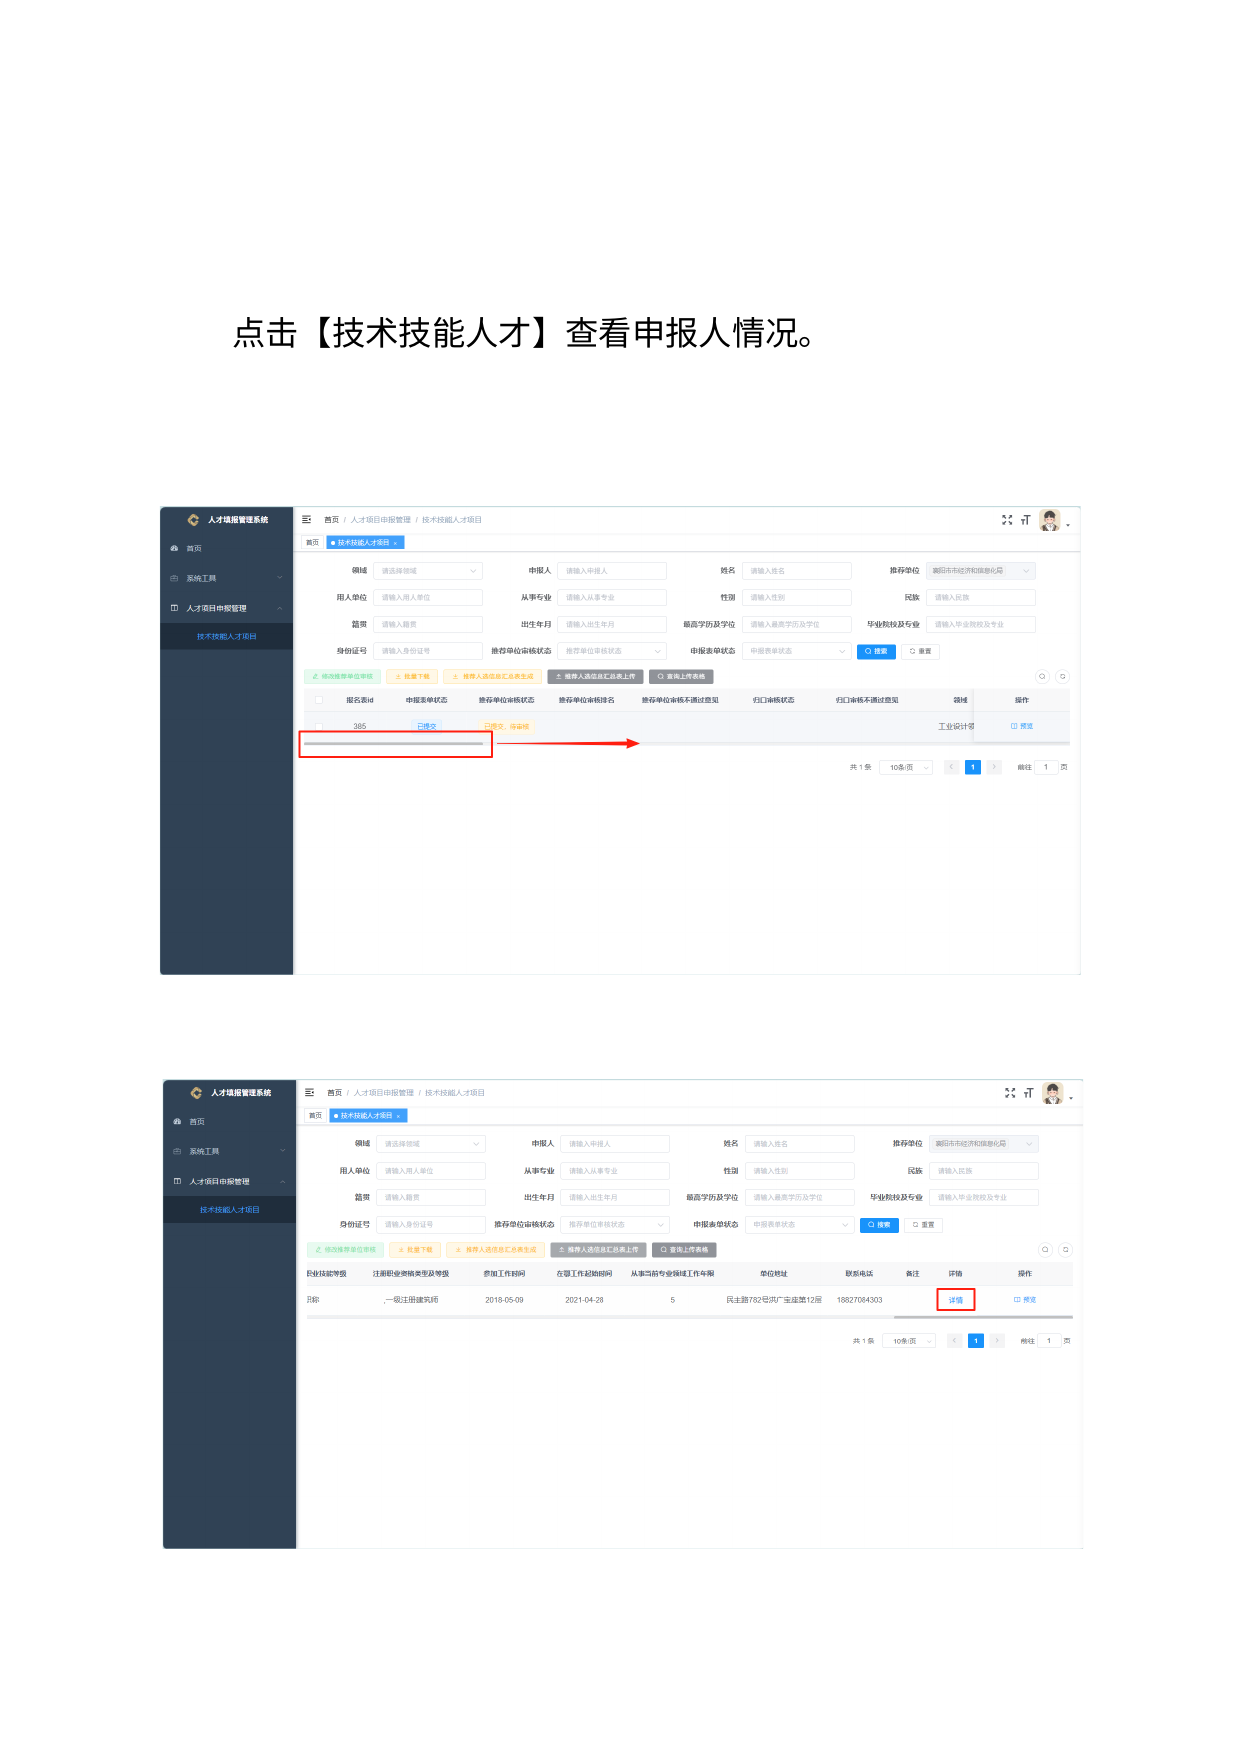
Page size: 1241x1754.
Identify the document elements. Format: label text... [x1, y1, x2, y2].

text 点击【技术技能人才】查看申报人情况。 [165, 298, 1087, 363]
picture [159, 506, 1081, 975]
picture [162, 1079, 1084, 1549]
